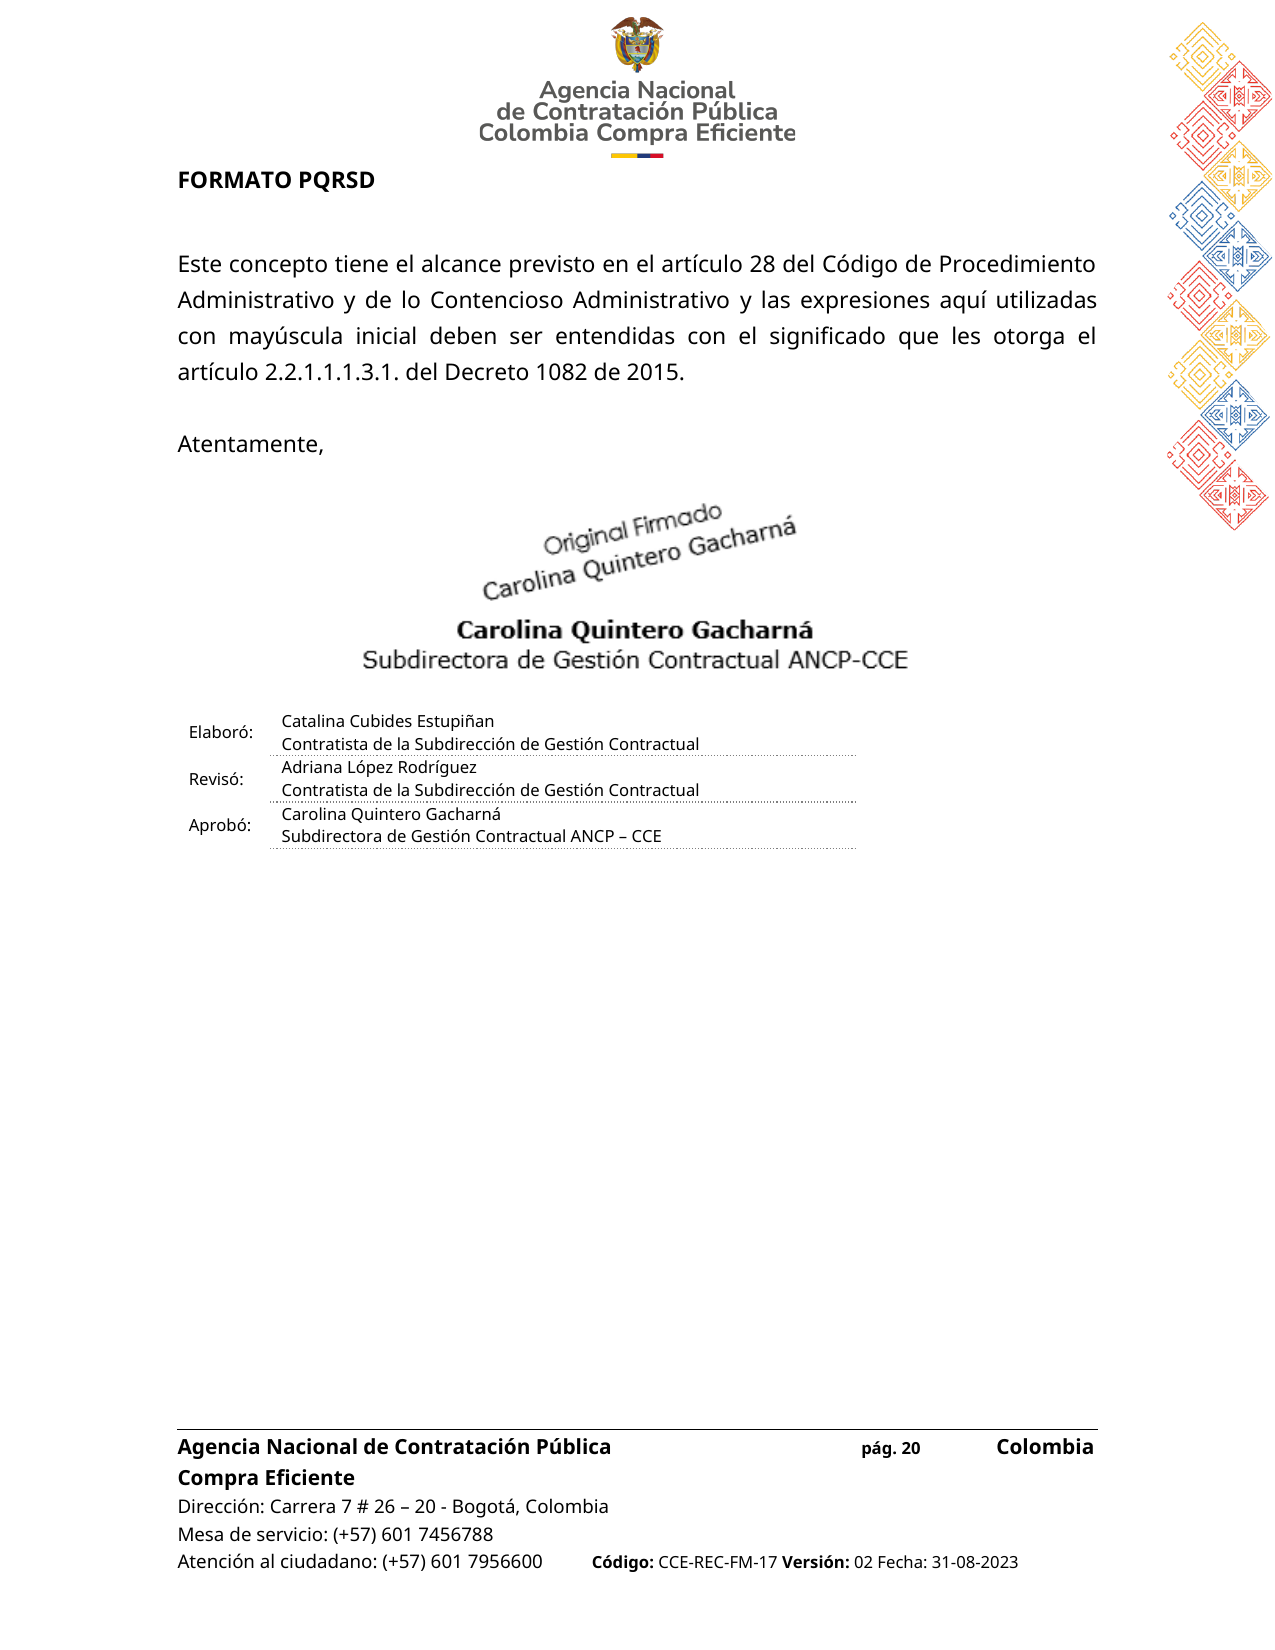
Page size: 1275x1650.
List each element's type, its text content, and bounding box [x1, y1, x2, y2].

picture [479, 17, 796, 158]
table_header Elaboró: [177, 710, 270, 755]
table_cell Carolina Quintero Gacharná Subdirectora de Gestión Contractual ANCP – CCE [270, 801, 856, 848]
table_header Catalina Cubides Estupiñan Contratista de la Subdirección de Gestión Contractual [270, 710, 856, 755]
text Este concepto tiene el alcance previsto en el artículo 28 del Código de Procedimiento Administrativo y de lo Contencioso Administrativo y las expresiones aquí utilizadas con mayúscula inicial deben ser entendidas con el significado que les otorga el artículo 2.2.1.1.1.3.1. del Decreto 1082 de 2015. [177, 248, 1098, 387]
picture [328, 459, 947, 689]
table_cell Revisó: [177, 755, 270, 801]
table_cell Aprobó: [177, 801, 270, 848]
text Atentamente, [177, 428, 1098, 459]
table_cell Adriana López Rodríguez Contratista de la Subdirección de Gestión Contractual [270, 755, 856, 801]
picture [1165, 22, 1272, 528]
